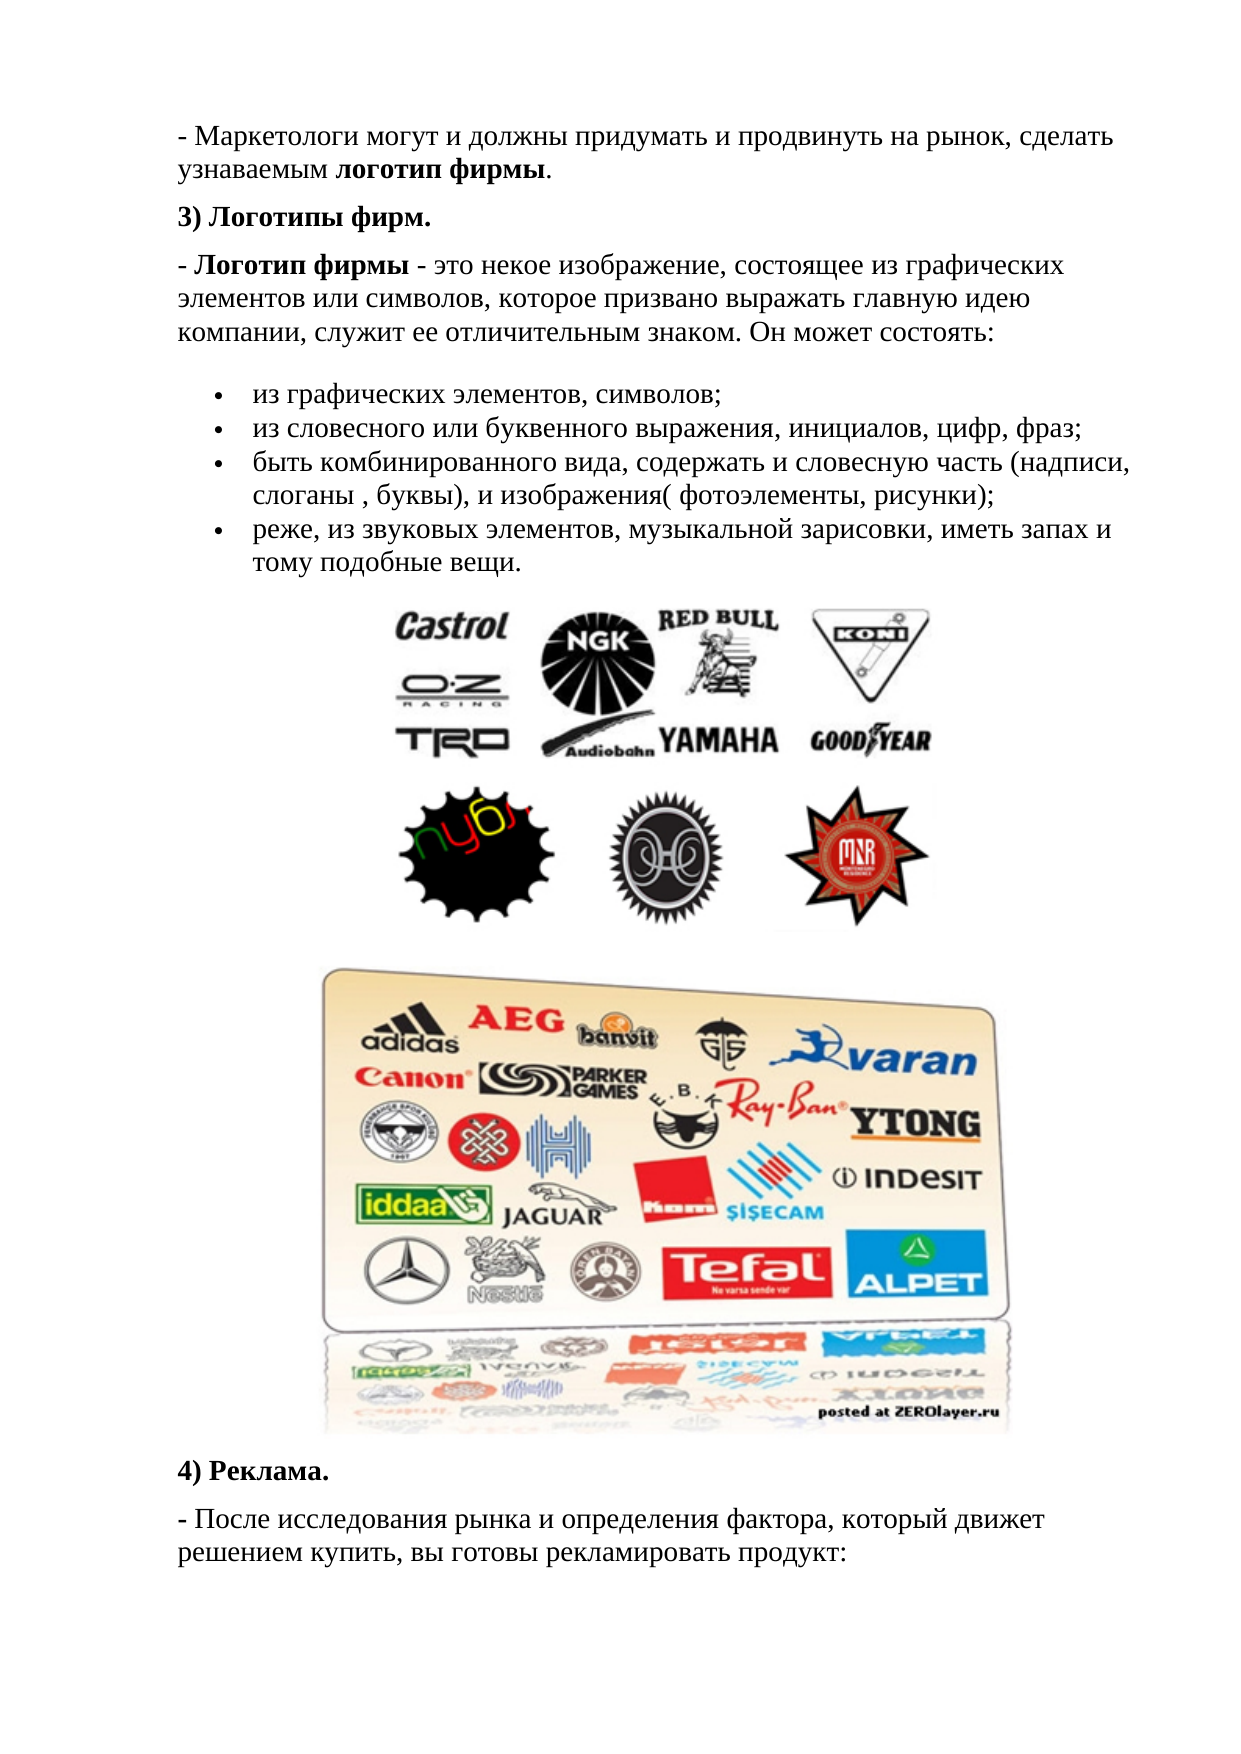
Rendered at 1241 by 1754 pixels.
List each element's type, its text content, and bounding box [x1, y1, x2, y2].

text - Логотип фирмы - это некое изображение, состоящее из графических элементов или символов, которое призвано выражать главную идею компании, служит ее отличительным знаком. Он может состоять: [177, 247, 1152, 347]
text - После исследования рынка и определения фактора, который движет решением купить, вы готовы рекламировать продукт: [177, 1501, 1152, 1568]
list реже, из звуковых элементов, музыкальной зарисовки, иметь запах и тому подобные вещи. [215, 511, 1152, 578]
text 4) Реклама. [177, 1453, 1152, 1487]
picture [391, 782, 938, 932]
text 3) Логотипы фирм. [177, 199, 1152, 233]
list из графических элементов, символов; [215, 377, 1152, 410]
picture [391, 607, 938, 768]
list быть комбинированного вида, содержать и словесную часть (надписи, слоганы , буквы), и изображения( фотоэлементы, рисунки); [215, 444, 1152, 511]
list из словесного или буквенного выражения, инициалов, цифр, фраз; [215, 410, 1152, 444]
text - Маркетологи могут и должны придумать и продвинуть на рынок, сделать узнаваемым логотип фирмы. [177, 118, 1152, 185]
picture [316, 965, 1013, 1439]
